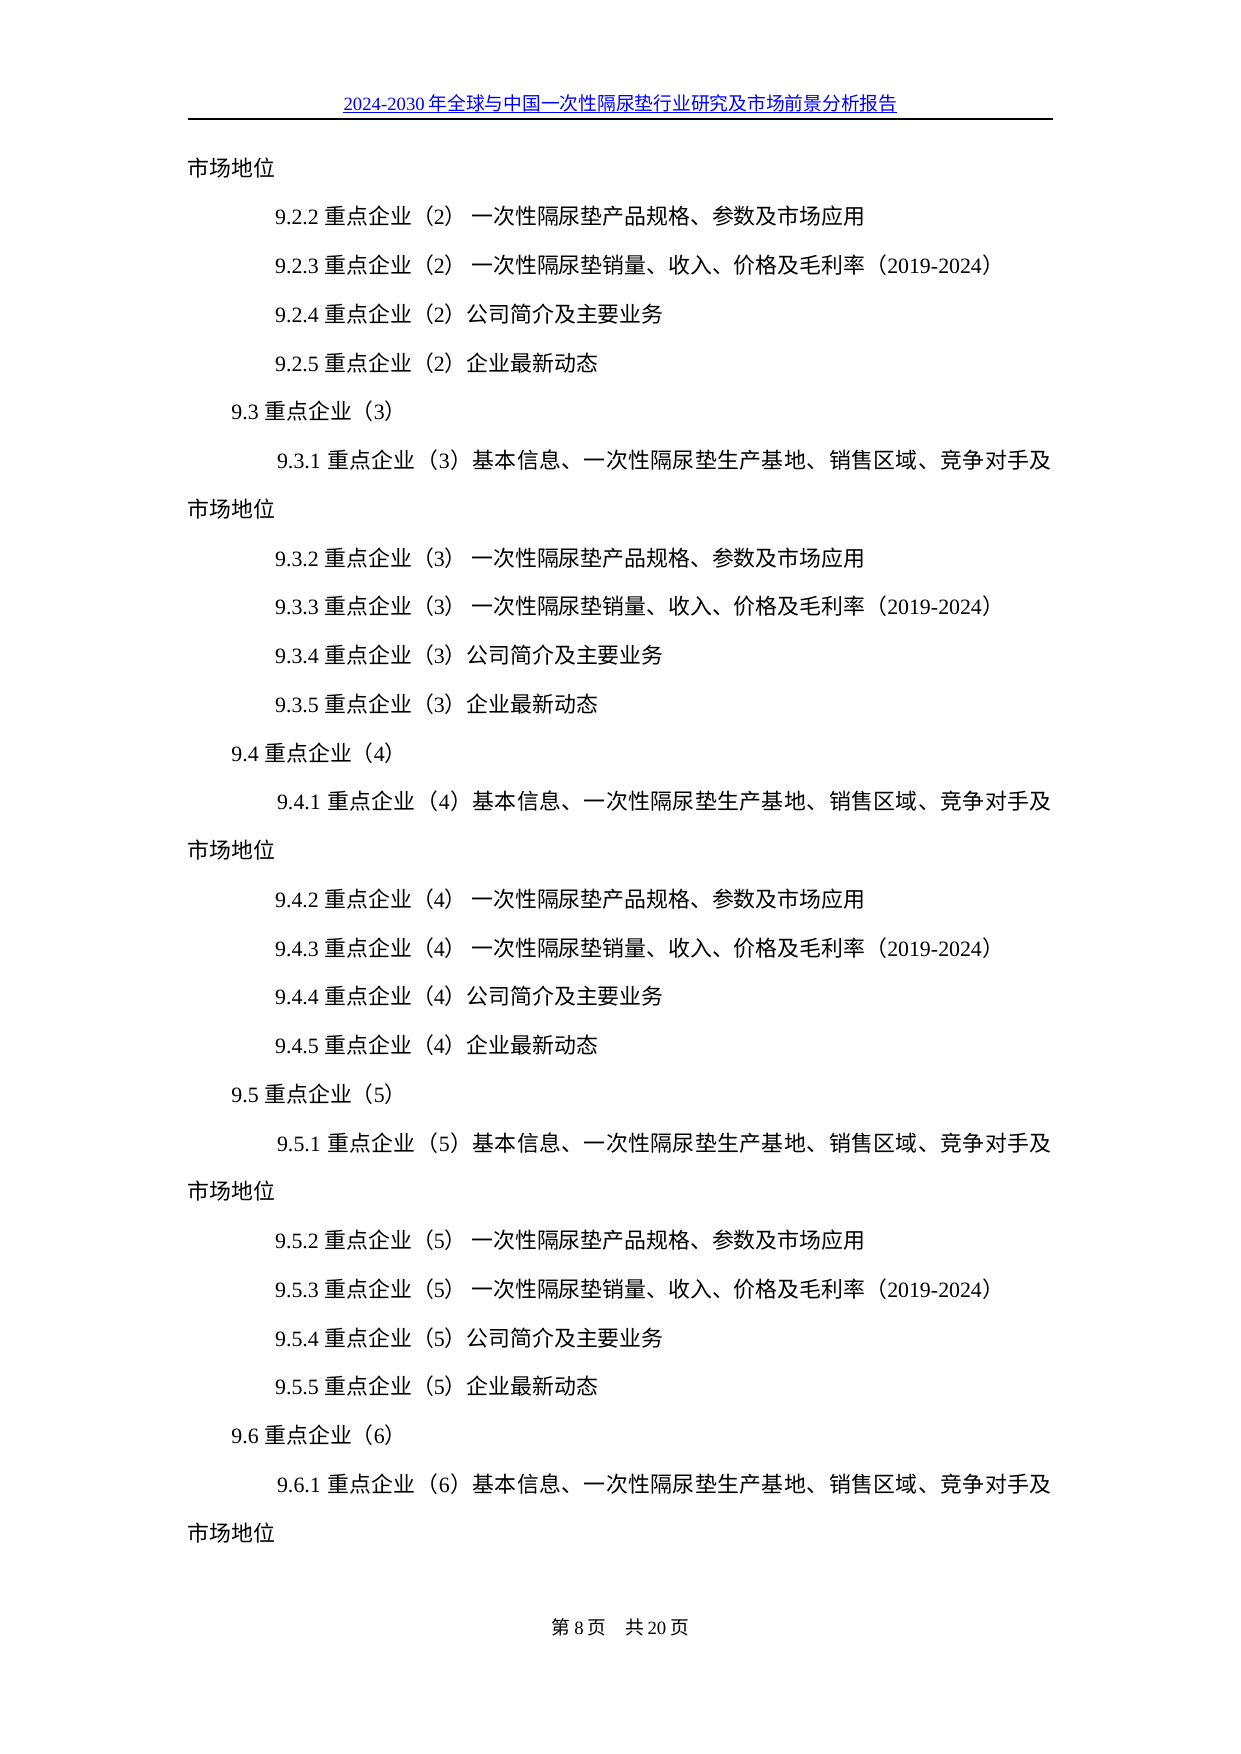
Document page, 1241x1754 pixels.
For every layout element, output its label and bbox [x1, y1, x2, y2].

text [187, 150, 1053, 1548]
